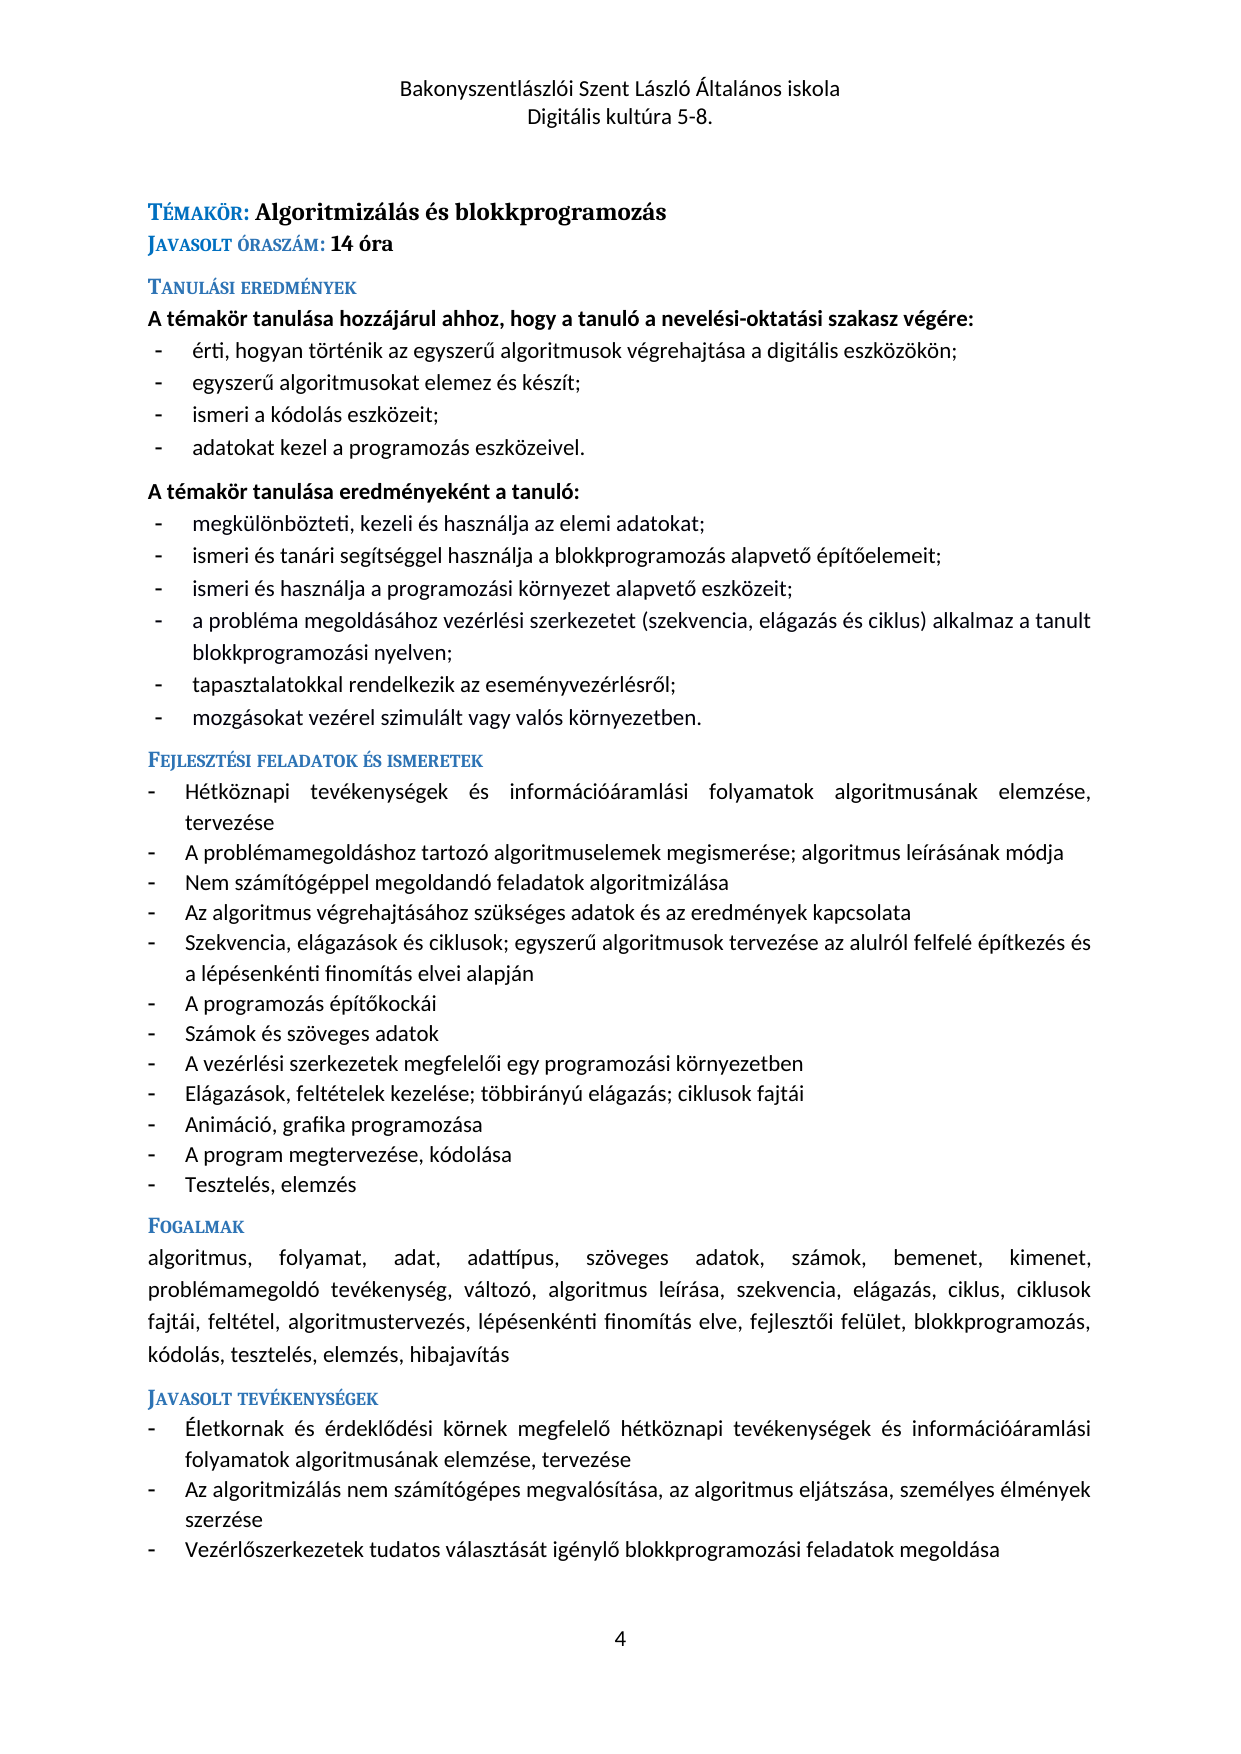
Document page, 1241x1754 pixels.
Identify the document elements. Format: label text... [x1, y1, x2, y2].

list Nem számítógéppel megoldandó feladatok algoritmizálása [148, 868, 1093, 896]
list Tesztelés, elemzés [148, 1170, 1093, 1198]
list tapasztalatokkal rendelkezik az eseményvezérlésről; [154, 670, 1093, 698]
list A vezérlési szerkezetek megfelelői egy programozási környezetben [148, 1049, 1093, 1077]
list ismeri a kódolás eszközeit; [154, 400, 1093, 428]
list Elágazások, feltételek kezelése; többirányú elágazás; ciklusok fajtái [148, 1079, 1093, 1108]
list A program megtervezése, kódolása [148, 1140, 1093, 1168]
list A problémamegoldáshoz tartozó algoritmuselemek megismerése; algoritmus leírásának módja [148, 838, 1093, 866]
list a probléma megoldásához vezérlési szerkezetet (szekvencia, elágazás és ciklus) alkalmaz a tanult blokkprogramozási nyelven; [154, 606, 1093, 666]
list ismeri és tanári segítséggel használja a blokkprogramozás alapvető építőelemeit; [154, 542, 1093, 570]
list Számok és szöveges adatok [148, 1019, 1093, 1047]
list Életkornak és érdeklődési körnek megfelelő hétköznapi tevékenységek és információáramlási folyamatok algoritmusának elemzése, tervezése [148, 1414, 1093, 1473]
list adatokat kezel a programozás eszközeivel. [154, 433, 1093, 461]
text Javasolt óraszám: 14 óra [148, 231, 1093, 257]
list megkülönbözteti, kezeli és használja az elemi adatokat; [154, 509, 1093, 537]
text A témakör tanulása eredményeként a tanuló: [148, 477, 1093, 505]
text Javasolt tevékenységek [148, 1384, 1093, 1411]
text A témakör tanulása hozzájárul ahhoz, hogy a tanuló a nevelési-oktatási szakasz végére: [148, 304, 1093, 332]
list ismeri és használja a programozási környezet alapvető eszközeit; [154, 574, 1093, 602]
list A programozás építőkockái [148, 989, 1093, 1017]
subtitle Fejlesztési feladatok és ismeretek [148, 747, 1093, 774]
list mozgásokat vezérel szimulált vagy valós környezetben. [154, 703, 1093, 731]
list érti, hogyan történik az egyszerű algoritmusok végrehajtása a digitális eszközökön; [154, 336, 1093, 364]
list Vezérlőszerkezetek tudatos választását igénylő blokkprogramozási feladatok megoldása [148, 1535, 1093, 1563]
text Témakör: Algoritmizálás és blokkprogramozás [148, 198, 1093, 226]
subtitle Fogalmak [148, 1213, 1093, 1239]
list Az algoritmus végrehajtásához szükséges adatok és az eredmények kapcsolata [148, 898, 1093, 926]
text algoritmus, folyamat, adat, adattípus, szöveges adatok, számok, bemenet, kimenet, problémamegoldó tevékenység, változó, algoritmus leírása, szekvencia, elágazás, ciklus, ciklusok fajtái, feltétel, algoritmustervezés, lépésenkénti finomítás elve, fejlesztői felület, blokkprogramozás, kódolás, tesztelés, elemzés, hibajavítás [148, 1243, 1093, 1368]
list Animáció, grafika programozása [148, 1110, 1093, 1138]
list Szekvencia, elágazások és ciklusok; egyszerű algoritmusok tervezése az alulról felfelé építkezés és a lépésenkénti finomítás elvei alapján [148, 928, 1093, 987]
subtitle Tanulási eredmények [148, 274, 1093, 300]
list Az algoritmizálás nem számítógépes megvalósítása, az algoritmus eljátszása, személyes élmények szerzése [148, 1475, 1093, 1533]
list Hétköznapi tevékenységek és információáramlási folyamatok algoritmusának elemzése, tervezése [148, 777, 1093, 836]
list egyszerű algoritmusokat elemez és készít; [154, 368, 1093, 396]
